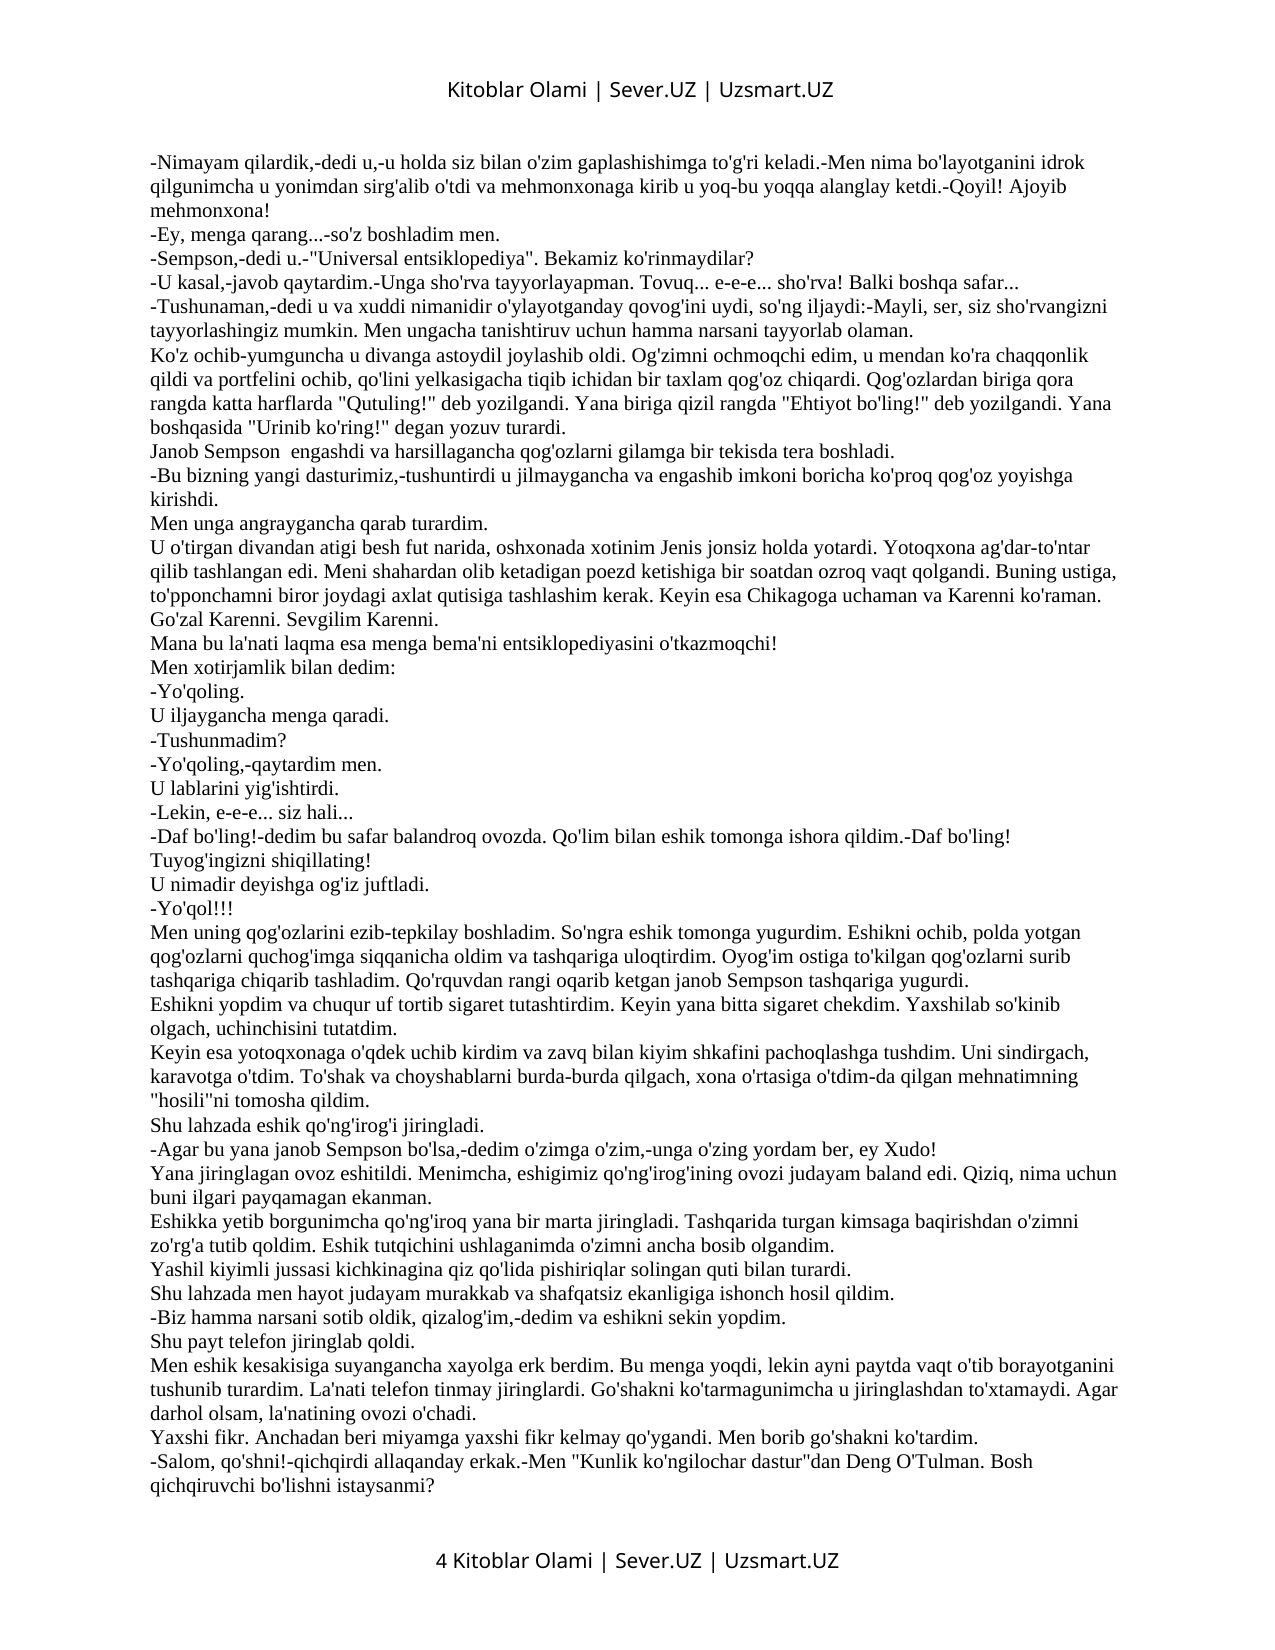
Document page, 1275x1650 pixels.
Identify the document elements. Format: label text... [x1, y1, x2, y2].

text -Biz hamma narsani sotib oldik, qizalog'im,-dedim va eshikni sekin yopdim. [150, 1305, 1125, 1329]
text U nimadir deyishga og'iz juftladi. [150, 872, 1125, 896]
text Shu lahzada eshik qo'ng'irog'i jiringladi. [150, 1112, 1125, 1137]
text -Yo'qol!!! [150, 896, 1125, 920]
text -Tushunmadim? [150, 727, 1125, 752]
text Shu lahzada men hayot judayam murakkab va shafqatsiz ekanligiga ishonch hosil qildim. [150, 1281, 1125, 1305]
text Shu payt telefon jiringlab qoldi. [150, 1329, 1125, 1353]
text Ko'z ochib-yumguncha u divanga astoydil joylashib oldi. Og'zimni ochmoqchi edim, u mendan ko'ra chaqqonlik qildi va portfelini ochib, qo'lini yelkasigacha tiqib ichidan bir taxlam qog'oz chiqardi. Qog'ozlardan biriga qora rangda katta harflarda "Qutuling!" deb yozilgandi. Yana biriga qizil rangda "Ehtiyot bo'ling!" deb yozilgandi. Yana boshqasida "Urinib ko'ring!" degan yozuv turardi. [150, 342, 1125, 439]
text U lablarini yig'ishtirdi. [150, 776, 1125, 800]
text -Daf bo'ling!-dedim bu safar balandroq ovozda. Qo'lim bilan eshik tomonga ishora qildim.-Daf bo'ling! Tuyog'ingizni shiqillating! [150, 824, 1125, 872]
text -Lekin, e-e-e... siz hali... [150, 800, 1125, 824]
text -Nimayam qilardik,-dedi u,-u holda siz bilan o'zim gaplashishimga to'g'ri keladi.-Men nima bo'layotganini idrok qilgunimcha u yonimdan sirg'alib o'tdi va mehmonxonaga kirib u yoq-bu yoqqa alanglay ketdi.-Qoyil! Ajoyib mehmonxona! [150, 150, 1125, 222]
text Yaxshi fikr. Anchadan beri miyamga yaxshi fikr kelmay qo'ygandi. Men borib go'shakni ko'tardim. [150, 1425, 1125, 1449]
text -Ey, menga qarang...-so'z boshladim men. [150, 222, 1125, 246]
text U o'tirgan divandan atigi besh fut narida, oshxonada xotinim Jenis jonsiz holda yotardi. Yotoqxona ag'dar-to'ntar qilib tashlangan edi. Meni shahardan olib ketadigan poezd ketishiga bir soatdan ozroq vaqt qolgandi. Buning ustiga, to'pponchamni biror joydagi axlat qutisiga tashlashim kerak. Keyin esa Chikagoga uchaman va Karenni ko'raman. Go'zal Karenni. Sevgilim Karenni. [150, 535, 1125, 631]
text Men uning qog'ozlarini ezib-tepkilay boshladim. So'ngra eshik tomonga yugurdim. Eshikni ochib, polda yotgan qog'ozlarni quchog'imga siqqanicha oldim va tashqariga uloqtirdim. Oyog'im ostiga to'kilgan qog'ozlarni surib tashqariga chiqarib tashladim. Qo'rquvdan rangi oqarib ketgan janob Sempson tashqariga yugurdi. [150, 920, 1125, 992]
text Yana jiringlagan ovoz eshitildi. Menimcha, eshigimiz qo'ng'irog'ining ovozi judayam baland edi. Qiziq, nima uchun buni ilgari payqamagan ekanman. [150, 1161, 1125, 1209]
text -Bu bizning yangi dasturimiz,-tushuntirdi u jilmaygancha va engashib imkoni boricha ko'proq qog'oz yoyishga kirishdi. [150, 463, 1125, 511]
text Mana bu la'nati laqma esa menga bema'ni entsiklopediyasini o'tkazmoqchi! [150, 631, 1125, 655]
text Keyin esa yotoqxonaga o'qdek uchib kirdim va zavq bilan kiyim shkafini pachoqlashga tushdim. Uni sindirgach, karavotga o'tdim. To'shak va choyshablarni burda-burda qilgach, xona o'rtasiga o'tdim-da qilgan mehnatimning "hosili"ni tomosha qildim. [150, 1040, 1125, 1112]
text Men eshik kesakisiga suyangancha xayolga erk berdim. Bu menga yoqdi, lekin ayni paytda vaqt o'tib borayotganini tushunib turardim. La'nati telefon tinmay jiringlardi. Go'shakni ko'tarmagunimcha u jiringlashdan to'xtamaydi. Agar darhol olsam, la'natining ovozi o'chadi. [150, 1353, 1125, 1425]
text Men unga angraygancha qarab turardim. [150, 511, 1125, 535]
text Eshikni yopdim va chuqur uf tortib sigaret tutashtirdim. Keyin yana bitta sigaret chekdim. Yaxshilab so'kinib olgach, uchinchisini tutatdim. [150, 992, 1125, 1040]
text Eshikka yetib borgunimcha qo'ng'iroq yana bir marta jiringladi. Tashqarida turgan kimsaga baqirishdan o'zimni zo'rg'a tutib qoldim. Eshik tutqichini ushlaganimda o'zimni ancha bosib olgandim. [150, 1209, 1125, 1257]
text Men xotirjamlik bilan dedim: [150, 655, 1125, 679]
text -Salom, qo'shni!-qichqirdi allaqanday erkak.-Men "Kunlik ko'ngilochar dastur"dan Deng O'Tulman. Bosh qichqiruvchi bo'lishni istaysanmi? [150, 1449, 1125, 1497]
text -Sempson,-dedi u.-"Universal entsiklopediya". Bekamiz ko'rinmaydilar? [150, 246, 1125, 270]
text -Yo'qoling,-qaytardim men. [150, 752, 1125, 776]
text -Yo'qoling. [150, 679, 1125, 703]
text -U kasal,-javob qaytardim.-Unga sho'rva tayyorlayapman. Tovuq... e-e-e... sho'rva! Balki boshqa safar... [150, 270, 1125, 294]
text -Agar bu yana janob Sempson bo'lsa,-dedim o'zimga o'zim,-unga o'zing yordam ber, ey Xudo! [150, 1137, 1125, 1161]
text Yashil kiyimli jussasi kichkinagina qiz qo'lida pishiriqlar solingan quti bilan turardi. [150, 1257, 1125, 1281]
text -Tushunaman,-dedi u va xuddi nimanidir o'ylayotganday qovog'ini uydi, so'ng iljaydi:-Mayli, ser, siz sho'rvangizni tayyorlashingiz mumkin. Men ungacha tanishtiruv uchun hamma narsani tayyorlab olaman. [150, 294, 1125, 342]
text Janob Sempson engashdi va harsillagancha qog'ozlarni gilamga bir tekisda tera boshladi. [150, 439, 1125, 463]
text U iljaygancha menga qaradi. [150, 703, 1125, 727]
